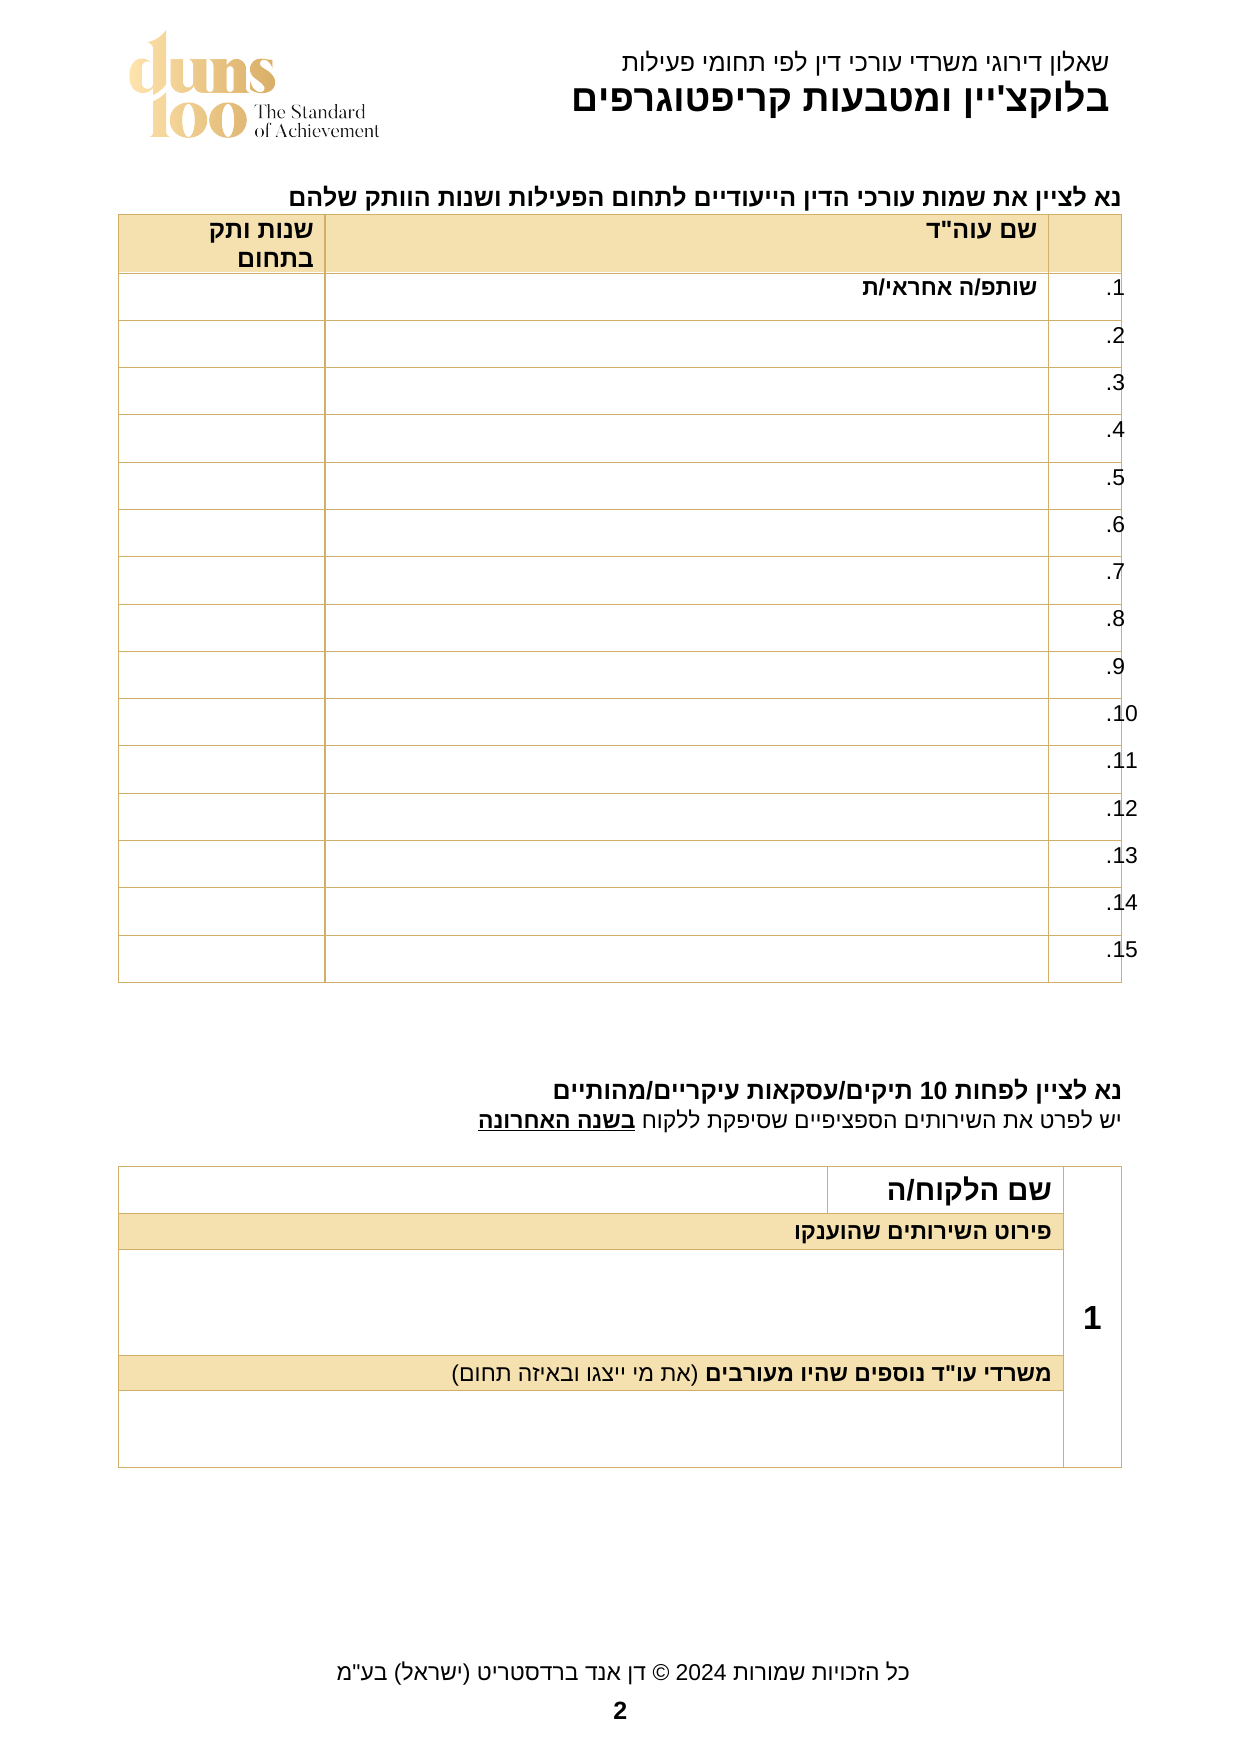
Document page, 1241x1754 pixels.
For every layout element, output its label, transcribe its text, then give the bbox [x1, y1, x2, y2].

table_cell [119, 841, 324, 887]
table_cell [1049, 557, 1121, 603]
text נא לציין את שמות עורכי הדין הייעודיים לתחום הפעילות ושנות הוותק שלהם [118, 183, 1122, 212]
table_cell [119, 605, 324, 651]
table_cell [119, 888, 324, 934]
table_cell [1049, 841, 1121, 887]
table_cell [119, 1356, 1063, 1390]
table_cell [119, 652, 324, 698]
table_header שנות ותק בתחום [119, 215, 324, 272]
table_header 1 [1064, 1167, 1121, 1467]
table_cell [1049, 794, 1121, 840]
text יש לפרט את השירותים הספציפיים שסיפקת ללקוח בשנה האחרונה [118, 1107, 1122, 1134]
table_cell [326, 794, 1048, 840]
picture [129, 29, 380, 138]
table_cell [119, 557, 324, 603]
table_cell [326, 936, 1048, 982]
table_cell [1049, 368, 1121, 414]
table_cell [326, 510, 1048, 556]
table_cell [326, 463, 1048, 509]
table_cell [119, 746, 324, 793]
table_cell [1049, 936, 1121, 982]
table_header שם הלקוח/ה [828, 1167, 1063, 1213]
table_cell [119, 1250, 1063, 1355]
table_cell [1049, 321, 1121, 367]
table_cell [119, 510, 324, 556]
table_cell [326, 557, 1048, 603]
table_cell [119, 274, 324, 320]
table_cell שותפ/ה אחראי/ת [326, 274, 1048, 320]
text נא לציין לפחות 10 תיקים/עסקאות עיקריים/מהותיים [118, 1076, 1122, 1105]
table_cell פירוט השירותים שהוענקו [119, 1214, 1063, 1249]
table_cell [1049, 652, 1121, 698]
table_cell [1049, 415, 1121, 462]
table_cell [326, 699, 1048, 745]
table_cell [1049, 510, 1121, 556]
table_cell [326, 321, 1048, 367]
table_cell [326, 841, 1048, 887]
table_cell [1049, 463, 1121, 509]
table_cell [119, 321, 324, 367]
table_cell [1049, 274, 1121, 320]
table_cell [119, 936, 324, 982]
table_header [119, 1167, 827, 1213]
table_cell [326, 368, 1048, 414]
table_cell [1049, 699, 1121, 745]
table_cell [326, 888, 1048, 934]
table_cell [1049, 746, 1121, 793]
table_cell [326, 415, 1048, 462]
table_cell [1049, 888, 1121, 934]
table_cell [326, 652, 1048, 698]
table_cell [326, 605, 1048, 651]
table_header [1049, 215, 1121, 272]
table_cell [1049, 605, 1121, 651]
table_cell [119, 368, 324, 414]
table_cell [326, 746, 1048, 793]
table_header שם עוה"ד [326, 215, 1048, 272]
table_cell [119, 463, 324, 509]
table_cell [119, 415, 324, 462]
table_cell [119, 699, 324, 745]
table_cell [119, 794, 324, 840]
table_cell [119, 1391, 1063, 1467]
